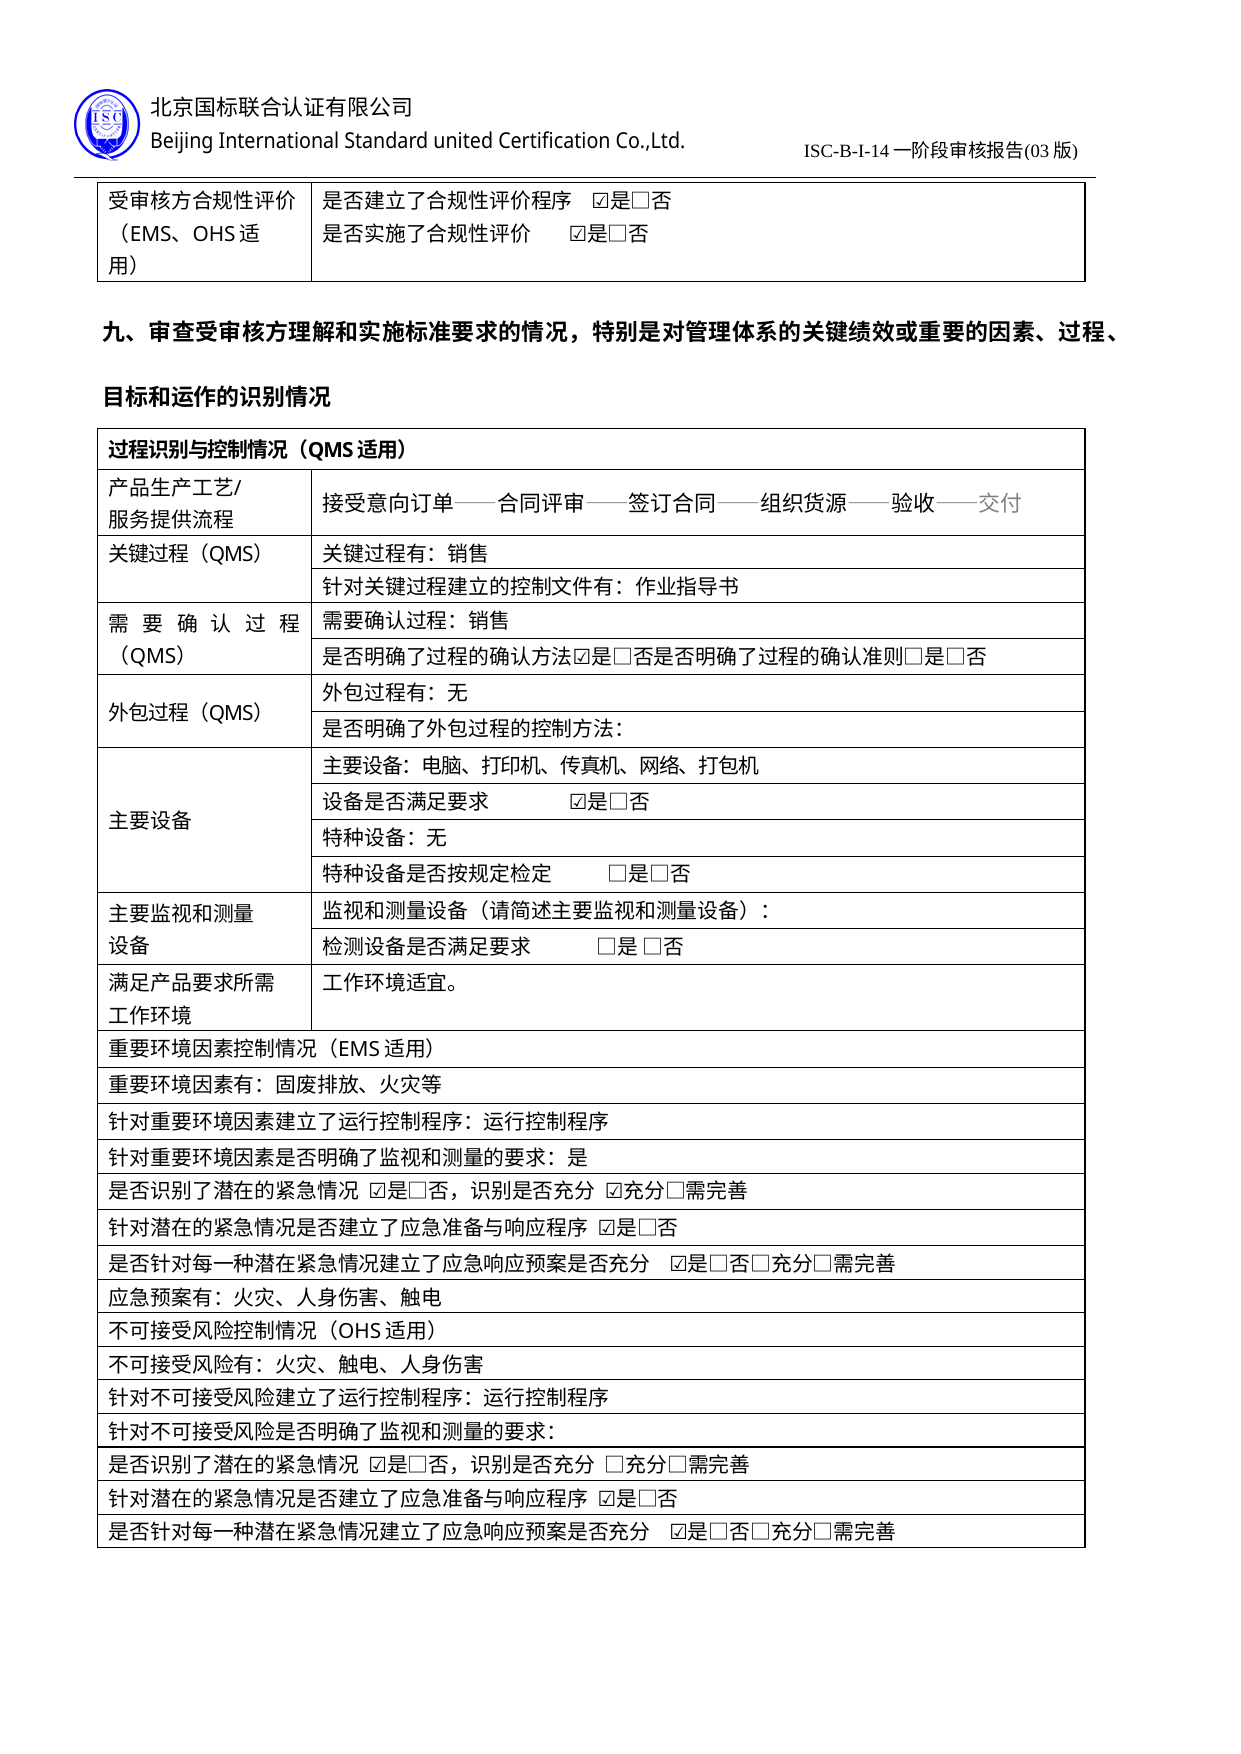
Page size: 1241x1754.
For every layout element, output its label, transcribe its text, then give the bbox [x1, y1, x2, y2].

table_cell 满足产品要求所需 工作环境 [98, 965, 311, 1030]
table_cell 特种设备是否按规定检定 □是□否 [312, 857, 1084, 892]
table_cell 不可接受风险控制情况（OHS适用） [98, 1313, 1084, 1346]
table_cell 是否明确了外包过程的控制方法： [312, 712, 1084, 747]
table_cell 设备是否满足要求 ☑是□否 [312, 784, 1084, 819]
table_cell 是否识别了潜在的紧急情况 ☑是□否，识别是否充分 □充分□需完善 [98, 1448, 1084, 1480]
table_cell 是否针对每一种潜在紧急情况建立了应急响应预案是否充分 ☑是□否□充分□需完善 [98, 1246, 1084, 1279]
table_cell 特种设备：无 [312, 820, 1084, 856]
table_cell 受审核方合规性评价（EMS、OHS适用） [98, 183, 311, 281]
table_cell 是否建立了合规性评价程序 ☑是□否 是否实施了合规性评价 ☑是□否 [312, 183, 1084, 281]
table_cell 监视和测量设备（请简述主要监视和测量设备）： [312, 893, 1084, 928]
table_cell 外包过程有：无 [312, 675, 1084, 711]
table_cell 针对重要环境因素是否明确了监视和测量的要求：是 [98, 1140, 1084, 1173]
table_cell 是否识别了潜在的紧急情况 ☑是□否，识别是否充分 ☑充分□需完善 [98, 1174, 1084, 1209]
table_cell 针对潜在的紧急情况是否建立了应急准备与响应程序 ☑是□否 [98, 1210, 1084, 1245]
table_cell 重要环境因素有：固废排放、火灾等 [98, 1068, 1084, 1103]
table_cell 针对重要环境因素建立了运行控制程序：运行控制程序 [98, 1104, 1084, 1139]
table_cell 工作环境适宜。 [312, 965, 1084, 1030]
table_cell 产品生产工艺/ 服务提供流程 [98, 470, 311, 535]
table_cell 重要环境因素控制情况（EMS适用） [98, 1031, 1084, 1067]
table_cell 接受意向订单——合同评审——签订合同——组织货源——验收——交付 [312, 470, 1084, 535]
table_cell 需要确认过程（QMS） [98, 603, 311, 674]
table_cell 外包过程（QMS） [98, 675, 311, 747]
table_header 过程识别与控制情况（QMS适用） [98, 429, 1084, 469]
table_cell 不可接受风险有：火灾、触电、人身伤害 [98, 1347, 1084, 1379]
table_cell 主要设备 [98, 748, 311, 892]
table_cell 主要设备：电脑、打印机、传真机、网络、打包机 [312, 748, 1084, 783]
table_cell 应急预案有：火灾、人身伤害、触电 [98, 1280, 1084, 1312]
table_cell 是否针对每一种潜在紧急情况建立了应急响应预案是否充分 ☑是□否□充分□需完善 [98, 1515, 1084, 1547]
table_cell 是否明确了过程的确认方法☑是□否是否明确了过程的确认准则□是□否 [312, 639, 1084, 674]
table_cell 针对关键过程建立的控制文件有：作业指导书 [312, 569, 1084, 602]
table_cell 关键过程有：销售 [312, 536, 1084, 568]
text 九、审查受审核方理解和实施标准要求的情况，特别是对管理体系的关键绩效或重要的因素、过程、目标和运作的识别情况 [102, 298, 1107, 428]
table_cell 针对不可接受风险是否明确了监视和测量的要求： [98, 1414, 1084, 1446]
table_cell 检测设备是否满足要求 □是 □否 [312, 929, 1084, 964]
table_cell 关键过程（QMS） [98, 536, 311, 602]
table_cell 针对潜在的紧急情况是否建立了应急准备与响应程序 ☑是□否 [98, 1481, 1084, 1513]
picture [74, 89, 143, 161]
table_cell 主要监视和测量 设备 [98, 893, 311, 964]
table_cell 需要确认过程：销售 [312, 603, 1084, 638]
table_cell 针对不可接受风险建立了运行控制程序：运行控制程序 [98, 1380, 1084, 1413]
